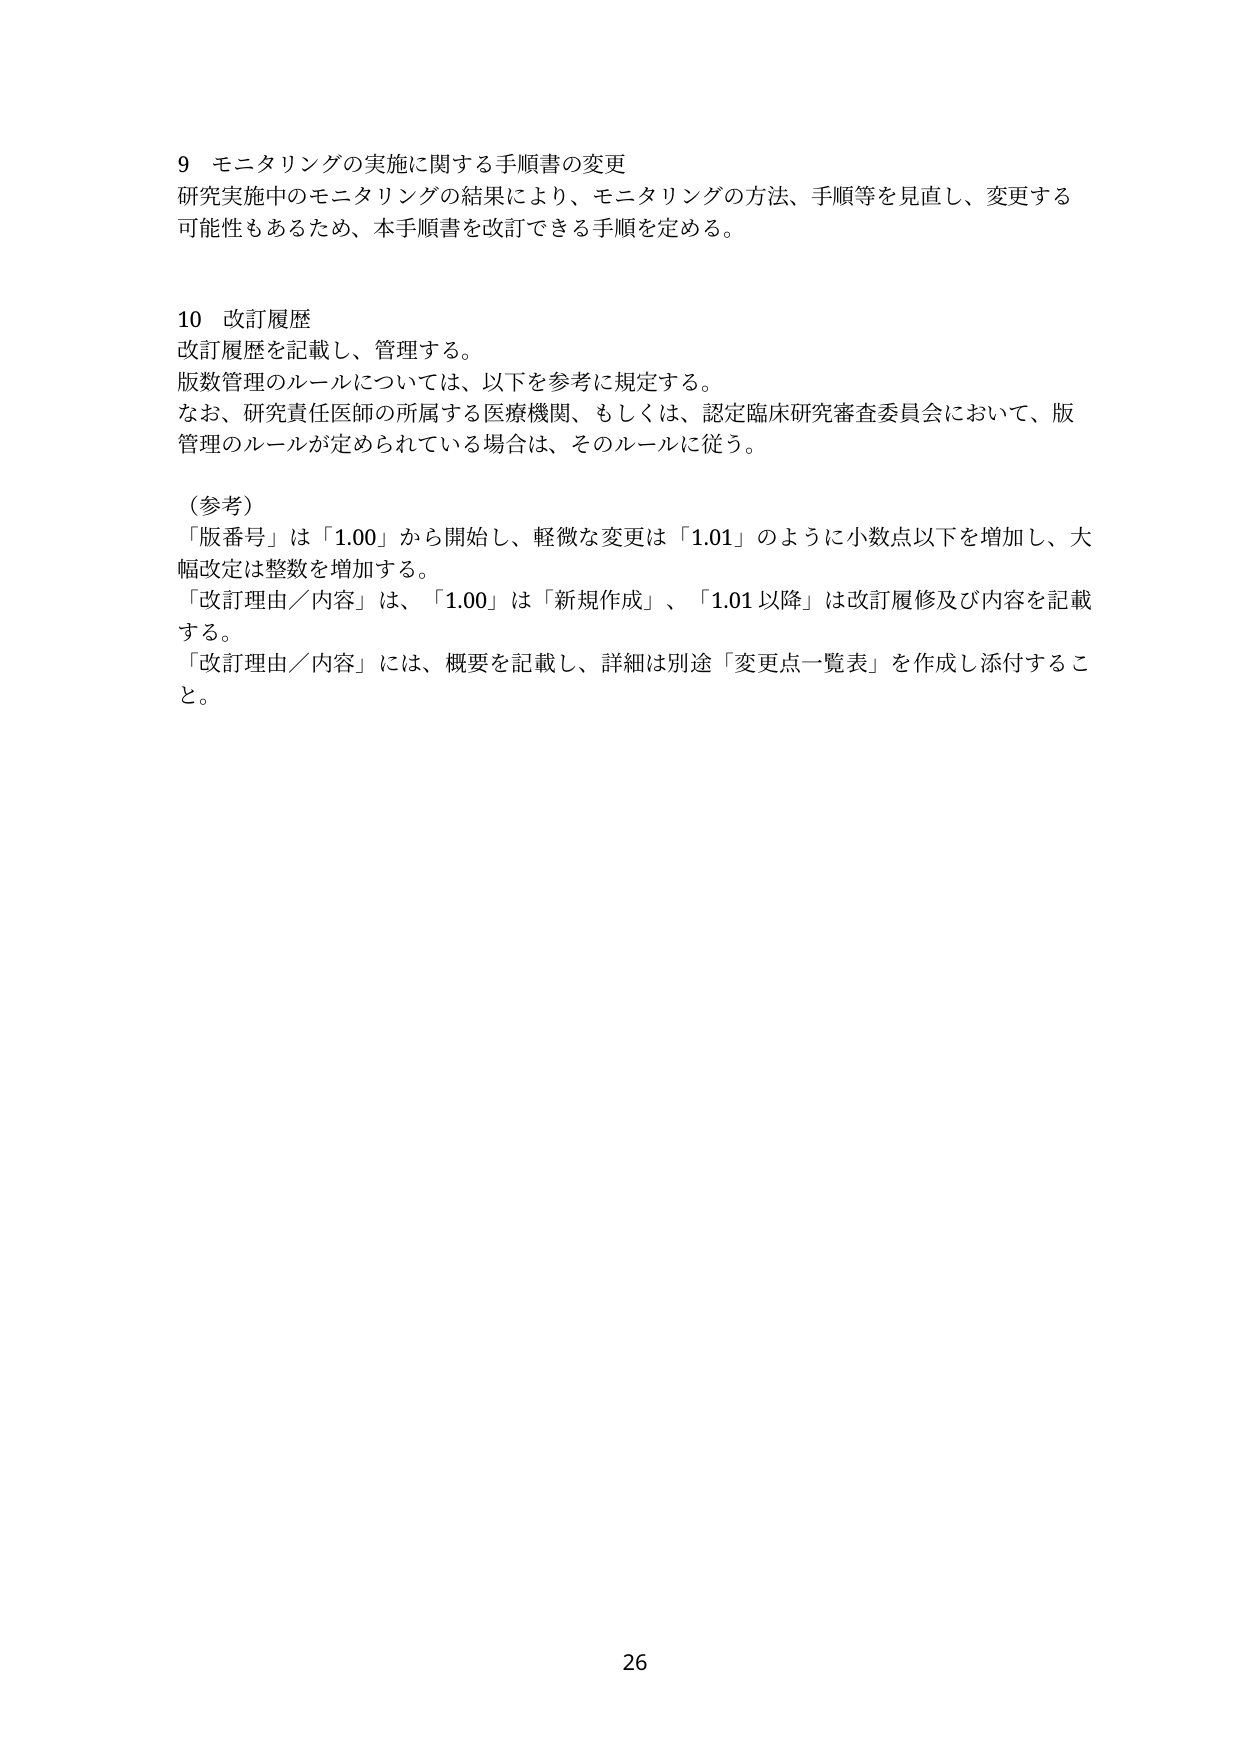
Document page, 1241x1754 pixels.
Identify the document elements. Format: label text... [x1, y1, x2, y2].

text 「版番号」は「1.00」から開始し、軽微な変更は「1.01」のように小数点以下を増加し、大幅改定は整数を増加する。 [177, 520, 1092, 583]
text 研究実施中のモニタリングの結果により、モニタリングの方法、手順等を見直し、変更する可能性もあるため、本手順書を改訂できる手順を定める。 [177, 179, 1092, 242]
text なお、研究責任医師の所属する医療機関、もしくは、認定臨床研究審査委員会において、版管理のルールが定められている場合は、そのルールに従う。 [177, 396, 1092, 459]
text 「改訂理由／内容」は、「1.00」は「新規作成」、「1.01以降」は改訂履修及び内容を記載する。 [177, 583, 1092, 646]
text 「改訂理由／内容」には、概要を記載し、詳細は別途「変更点一覧表」を作成し添付すること。 [177, 646, 1092, 709]
text 版数管理のルールについては、以下を参考に規定する。 [177, 365, 1092, 396]
text （参考） [177, 489, 1092, 520]
text 10 改訂履歴 [177, 302, 1092, 333]
text 9 モニタリングの実施に関する手順書の変更 [177, 148, 1092, 179]
text 改訂履歴を記載し、管理する。 [177, 333, 1092, 365]
